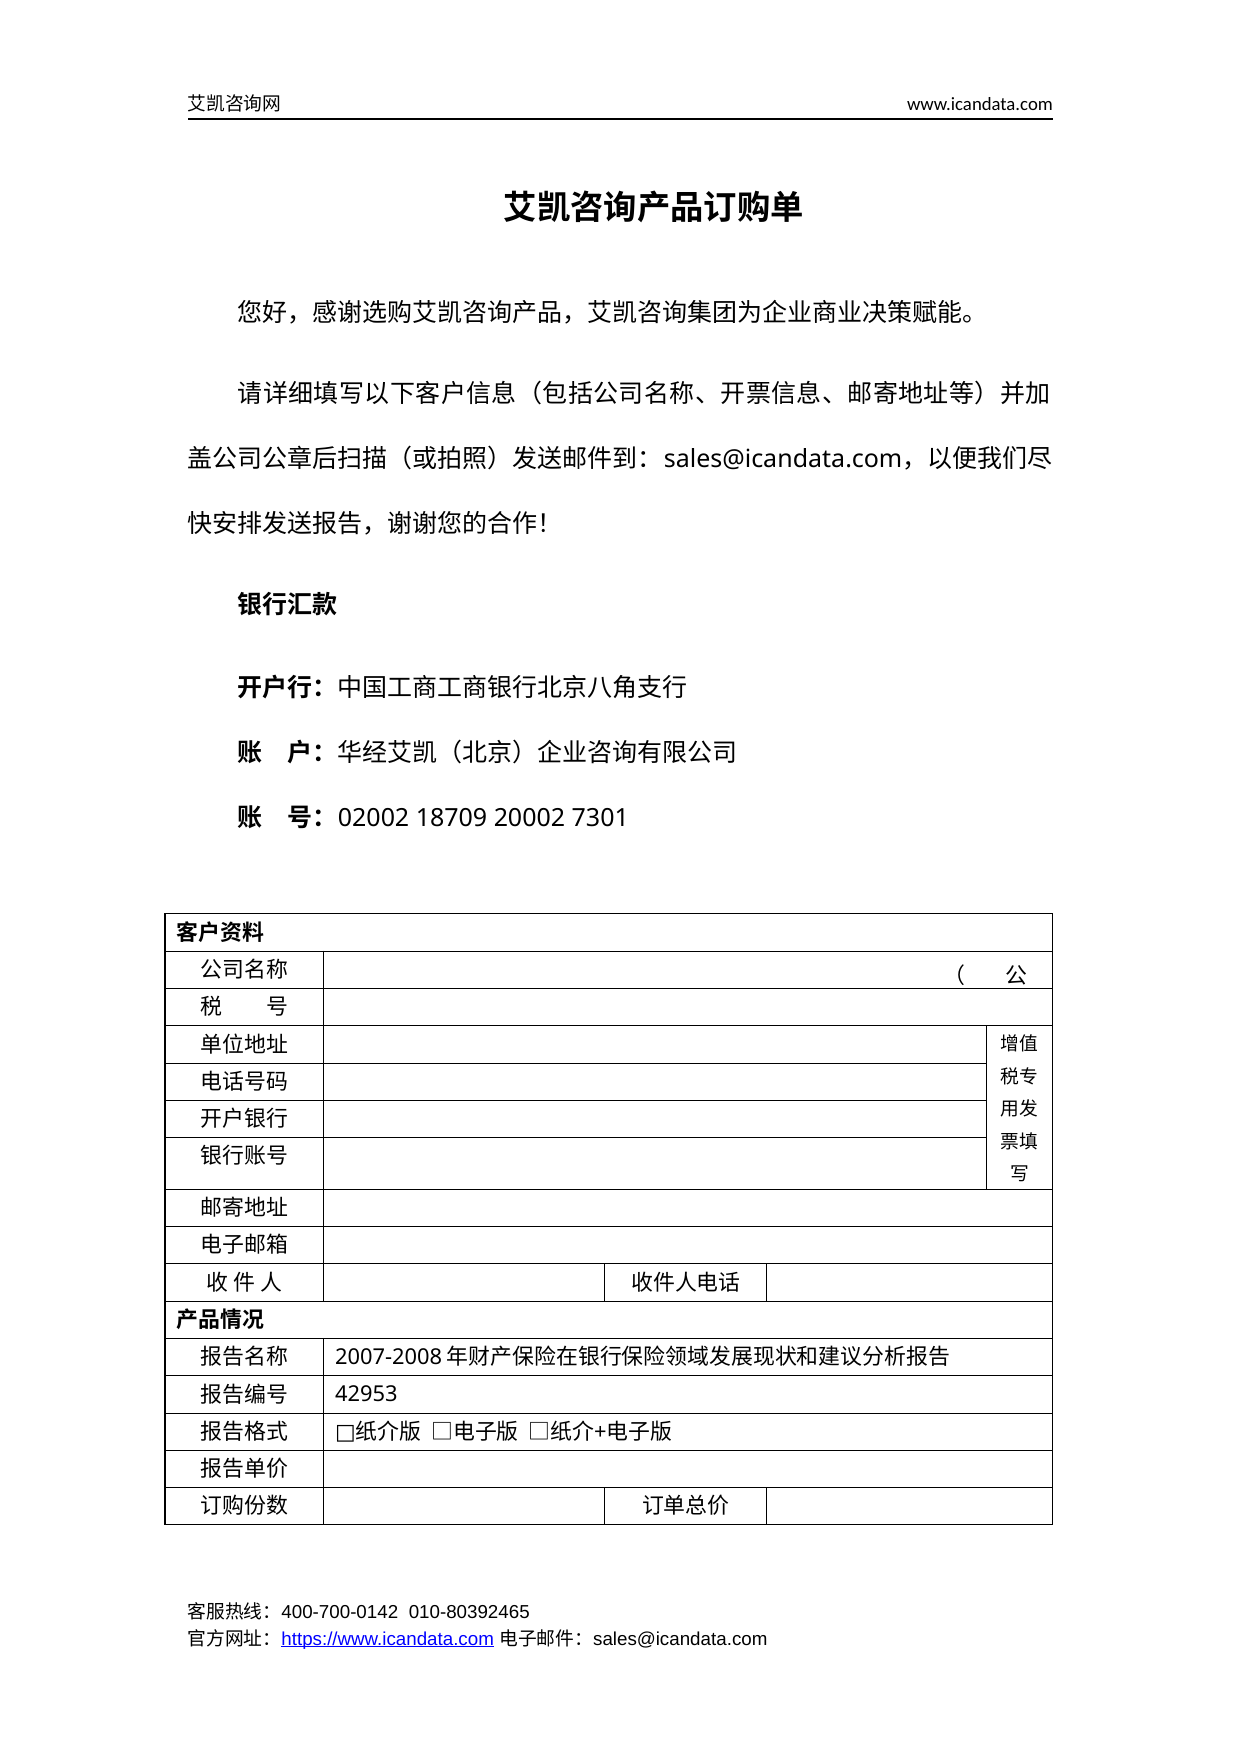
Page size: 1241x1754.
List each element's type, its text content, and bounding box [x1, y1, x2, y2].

table_cell 增值税专用发票填写 [987, 1026, 1052, 1189]
table_cell 税 号 [166, 989, 323, 1025]
table_cell 42953 [324, 1376, 1052, 1412]
table_cell 银行账号 [166, 1138, 323, 1189]
table_cell 订单总价 [605, 1488, 766, 1524]
text 艾凯咨询产品订购单 [187, 172, 1053, 237]
table_header 客户资料 [166, 914, 1052, 951]
text 请详细填写以下客户信息（包括公司名称、开票信息、邮寄地址等）并加盖公司公章后扫描（或拍照）发送邮件到：sales@icandata.com，以便我们尽快安排发送报告，谢谢您的合作！ [187, 359, 1053, 554]
table_cell □纸介版 □电子版 □纸介+电子版 [324, 1414, 1052, 1450]
table_cell [324, 1264, 604, 1301]
table_cell 收件人电话 [605, 1264, 766, 1301]
table_cell [324, 1451, 1052, 1487]
table_cell [324, 989, 1052, 1025]
table_cell 报告编号 [166, 1376, 323, 1412]
table_cell [324, 1138, 986, 1189]
text 您好，感谢选购艾凯咨询产品，艾凯咨询集团为企业商业决策赋能。 [187, 278, 1053, 343]
table_cell [324, 1227, 1052, 1263]
table_cell [324, 952, 1052, 988]
table_cell [324, 1064, 986, 1100]
text 开户行：中国工商工商银行北京八角支行 [187, 653, 1053, 718]
text 银行汇款 [187, 570, 1053, 635]
table_cell 产品情况 [166, 1302, 1052, 1338]
table_cell 开户银行 [166, 1101, 323, 1137]
table_cell 邮寄地址 [166, 1190, 323, 1226]
table_cell 电子邮箱 [166, 1227, 323, 1263]
table_cell 公司名称 [166, 952, 323, 988]
table_cell 单位地址 [166, 1026, 323, 1062]
table_cell 报告格式 [166, 1414, 323, 1450]
table_cell [767, 1488, 1052, 1524]
table_cell [324, 1026, 986, 1062]
table_cell [324, 1101, 986, 1137]
table_cell 订购份数 [166, 1488, 323, 1524]
table_cell [324, 1488, 604, 1524]
table_cell 电话号码 [166, 1064, 323, 1100]
text 账 号：02002 18709 20002 7301 [187, 783, 1053, 848]
table_cell 报告单价 [166, 1451, 323, 1487]
table_cell 2007-2008年财产保险在银行保险领域发展现状和建议分析报告 [324, 1339, 1052, 1375]
table_cell [324, 1190, 1052, 1226]
table_cell 收 件 人 [166, 1264, 323, 1301]
table_cell [767, 1264, 1052, 1301]
table_cell 报告名称 [166, 1339, 323, 1375]
text 账 户：华经艾凯（北京）企业咨询有限公司 [187, 718, 1053, 783]
